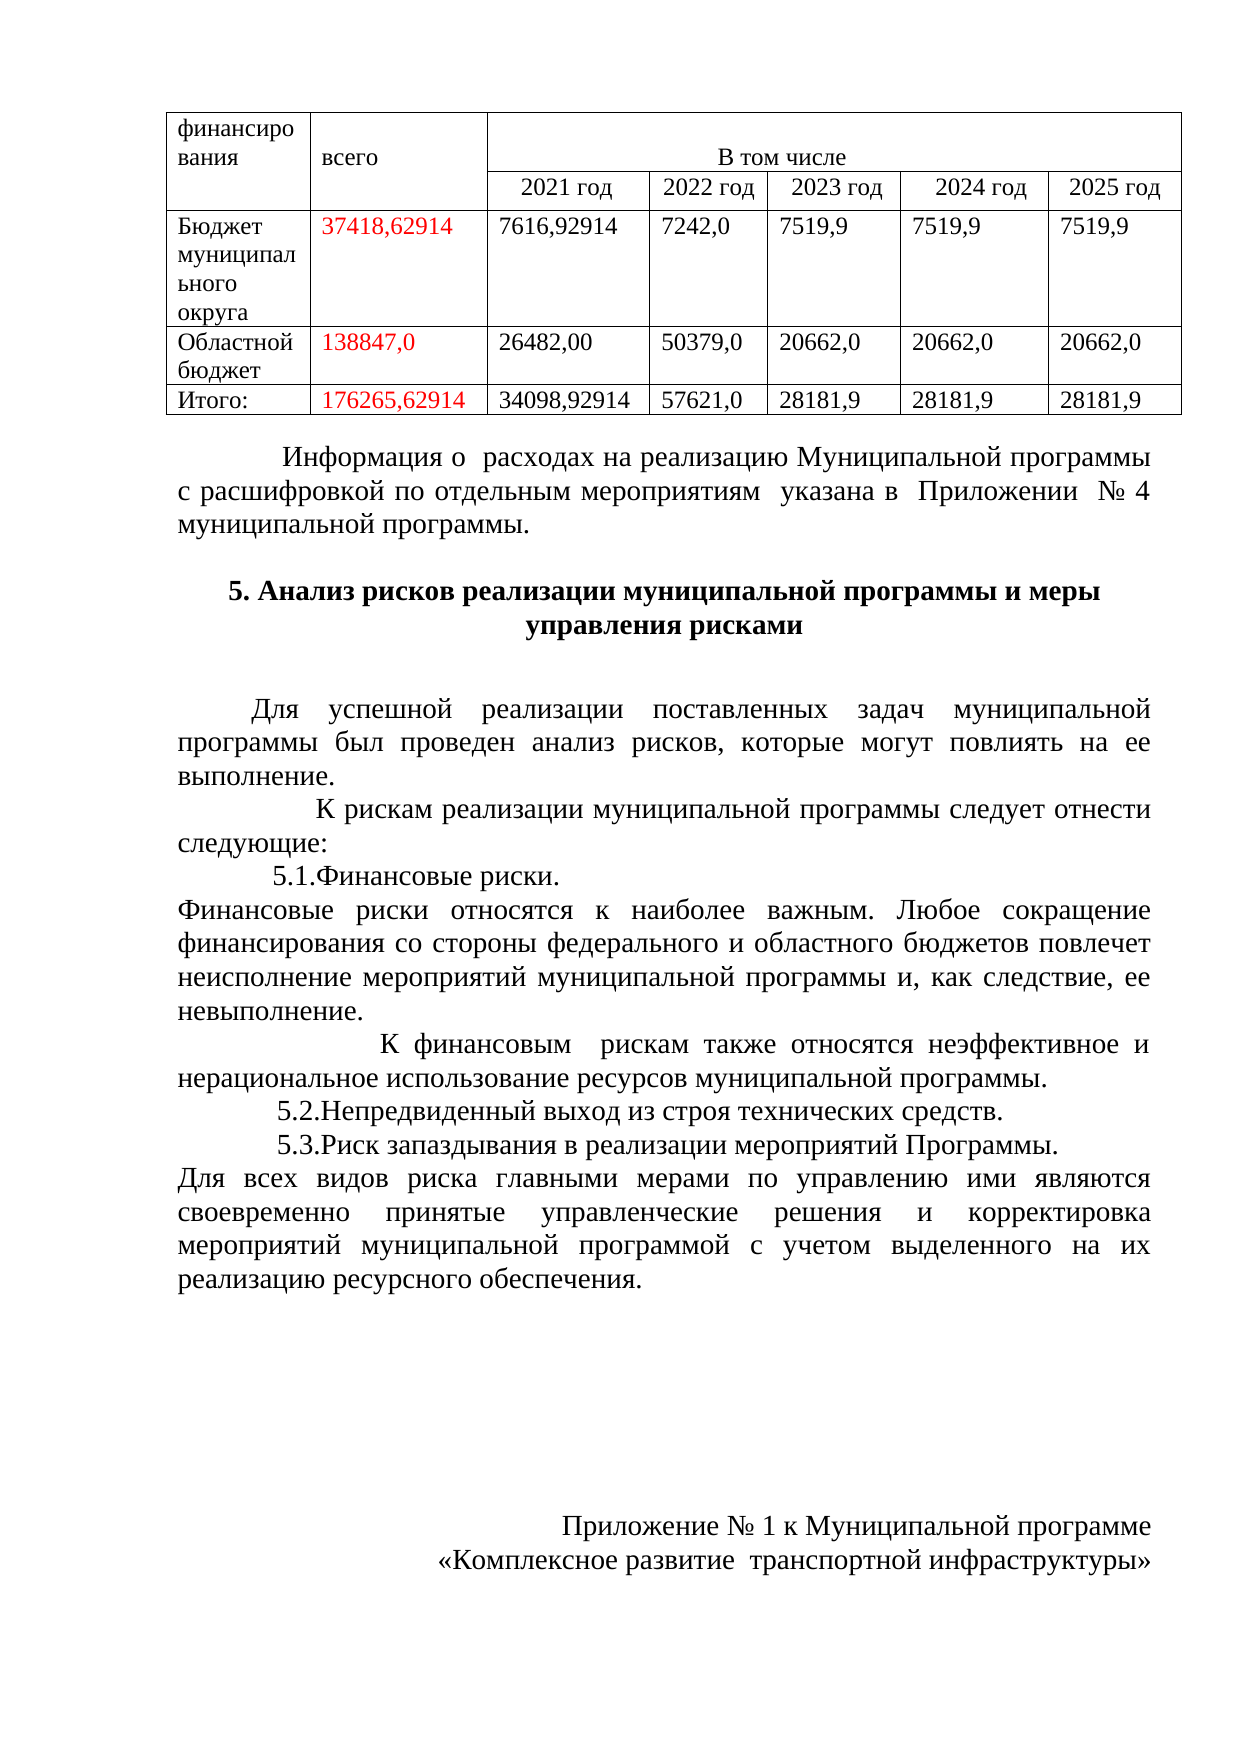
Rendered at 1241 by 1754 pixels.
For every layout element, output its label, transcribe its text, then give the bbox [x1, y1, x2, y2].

table_cell 28181,9 [901, 385, 1048, 414]
table_cell 2022 год [650, 172, 767, 210]
text 5. Анализ рисков реализации муниципальной программы и меры управления рисками [177, 573, 1152, 641]
table_cell 2021 год [488, 172, 649, 210]
table_cell 28181,9 [768, 385, 900, 414]
table_cell 20662,0 [1049, 327, 1181, 384]
table_cell В том числе [488, 113, 1181, 171]
table_cell 2024 год [901, 172, 1048, 210]
table_cell 7519,9 [768, 211, 900, 326]
text Для успешной реализации поставленных задач муниципальной программы был проведен анализ рисков, которые могут повлиять на ее выполнение. [177, 691, 1152, 791]
table_cell 176265,62914 [311, 385, 487, 414]
text Информация о расходах на реализацию Муниципальной программы с расшифровкой по отдельным мероприятиям указана в Приложении № 4 муниципальной программы. [177, 439, 1152, 540]
table_cell всего [311, 113, 487, 210]
text К рискам реализации муниципальной программы следует отнести следующие: [177, 791, 1152, 858]
table_cell 20662,0 [768, 327, 900, 384]
text «Комплексное развитие транспортной инфраструктуры» [177, 1542, 1152, 1575]
table_cell 20662,0 [901, 327, 1048, 384]
table_cell 2025 год [1049, 172, 1181, 210]
table_cell Бюджет муниципального округа [167, 211, 310, 326]
table_cell 26482,00 [488, 327, 649, 384]
text К финансовым рискам также относятся неэффективное и нерациональное использование ресурсов муниципальной программы. [177, 1026, 1152, 1093]
text Для всех видов риска главными мерами по управлению ими являются своевременно принятые управленческие решения и корректировка мероприятий муниципальной программой с учетом выделенного на их реализацию ресурсного обеспечения. [177, 1160, 1152, 1294]
table_cell 138847,0 [311, 327, 487, 384]
text 5.2.Непредвиденный выход из строя технических средств. [177, 1093, 1152, 1127]
table_cell 37418,62914 [311, 211, 487, 326]
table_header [167, 113, 310, 210]
text 5.3.Риск запаздывания в реализации мероприятий Программы. [177, 1127, 1152, 1160]
table_cell 7519,9 [1049, 211, 1181, 326]
text Финансовые риски относятся к наиболее важным. Любое сокращение финансирования со стороны федерального и областного бюджетов повлечет неисполнение мероприятий муниципальной программы и, как следствие, ее невыполнение. [177, 892, 1152, 1026]
text 5.1.Финансовые риски. [177, 858, 1152, 892]
table_cell Областной бюджет [167, 327, 310, 384]
table_cell 7616,92914 [488, 211, 649, 326]
table_cell 57621,0 [650, 385, 767, 414]
table_cell 34098,92914 [488, 385, 649, 414]
text Приложение № 1 к Муниципальной программе [177, 1508, 1152, 1542]
table_cell 7519,9 [901, 211, 1048, 326]
table_cell 50379,0 [650, 327, 767, 384]
table_cell 2023 год [768, 172, 900, 210]
table_cell 28181,9 [1049, 385, 1181, 414]
table_cell 7242,0 [650, 211, 767, 326]
table_cell Итого: [167, 385, 310, 414]
